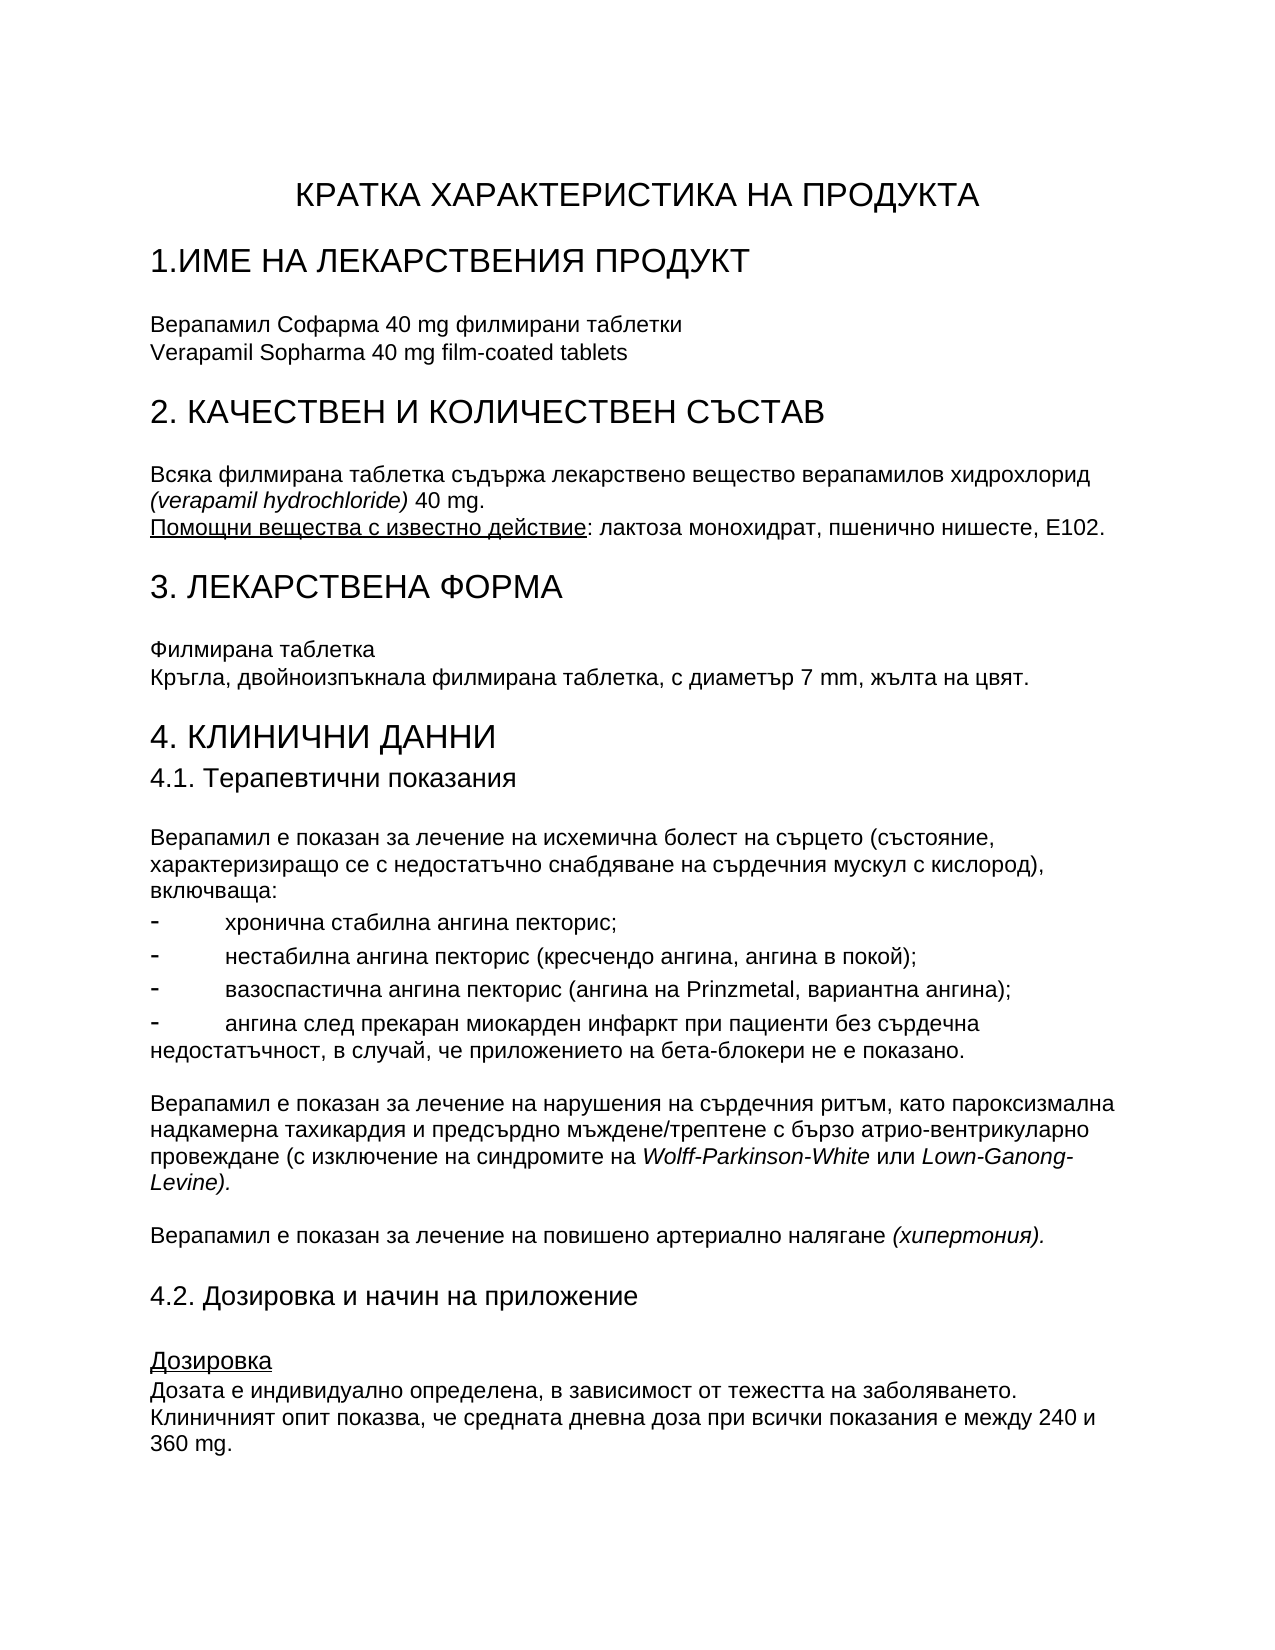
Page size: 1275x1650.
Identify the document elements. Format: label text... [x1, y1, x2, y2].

text Верапамил е показан за лечение на повишено артериално налягане (хипертония). [150, 1222, 1125, 1248]
text Дозата е индивидуално определена, в зависимост от тежестта на заболяването. [150, 1377, 1125, 1403]
text Верапамил е показан за лечение на исхемична болест на сърцето (състояние, характеризиращо се с недостатъчно снабдяване на сърдечния мускул с кислород), включваща: [150, 824, 1125, 903]
subtitle 3. ЛЕКАРСТВЕНА ФОРМА [150, 567, 1125, 605]
text Верапамил е показан за лечение на нарушения на сърдечния ритъм, като пароксизмална надкамерна тахикардия и предсърдно мъждене/трептене с бързо атрио-вентрикуларно провеждане (с изключение на синдромите на Wolff-Parkinson-White или Lown-Ganong- Levine). [150, 1090, 1125, 1196]
subtitle КРАТКА ХАРАКТЕРИСТИКА НА ПРОДУКТА [150, 175, 1125, 213]
list хронична стабилна ангина пекторис; [150, 903, 1125, 937]
subtitle 4. КЛИНИЧНИ ДАННИ [150, 717, 1125, 755]
list ангина след прекаран миокарден инфаркт при пациенти без сърдечна недостатъчност, в случай, че приложението на бета-блокери не е показано. [150, 1004, 1125, 1064]
text Верапамил Софарма 40 mg филмирани таблетки [150, 311, 1125, 337]
text Филмирана таблетка [150, 636, 1125, 662]
text Verapamil Sopharma 40 mg film-coated tablets [150, 339, 1125, 365]
text Всяка филмирана таблетка съдържа лекарствено вещество верапамилов хидрохлорид (verapamil hydrochloride) 40 mg. [150, 461, 1125, 514]
text Помощни вещества с известно действие: лактоза монохидрат, пшенично нишесте, Е102. [150, 514, 1125, 540]
subtitle Дозировка [150, 1346, 1125, 1375]
text Кръгла, двойноизпъкнала филмирана таблетка, с диаметър 7 mm, жълта на цвят. [150, 664, 1125, 690]
subtitle 4.1. Терапевтични показания [150, 762, 1125, 794]
subtitle 4.2. Дозировка и начин на приложение [150, 1280, 1125, 1312]
text Клиничният опит показва, че средната дневна доза при всички показания е между 240 и 360 mg. [150, 1403, 1125, 1456]
subtitle 2. КАЧЕСТВЕН И КОЛИЧЕСТВЕН СЪСТАВ [150, 392, 1125, 430]
list нестабилна ангина пекторис (кресчендо ангина, ангина в покой); [150, 937, 1125, 970]
list вазоспастична ангина пекторис (ангина на Prinzmetal, вариантна ангина); [150, 970, 1125, 1004]
subtitle 1.ИМЕ НА ЛЕКАРСТВЕНИЯ ПРОДУКТ [150, 241, 1125, 280]
